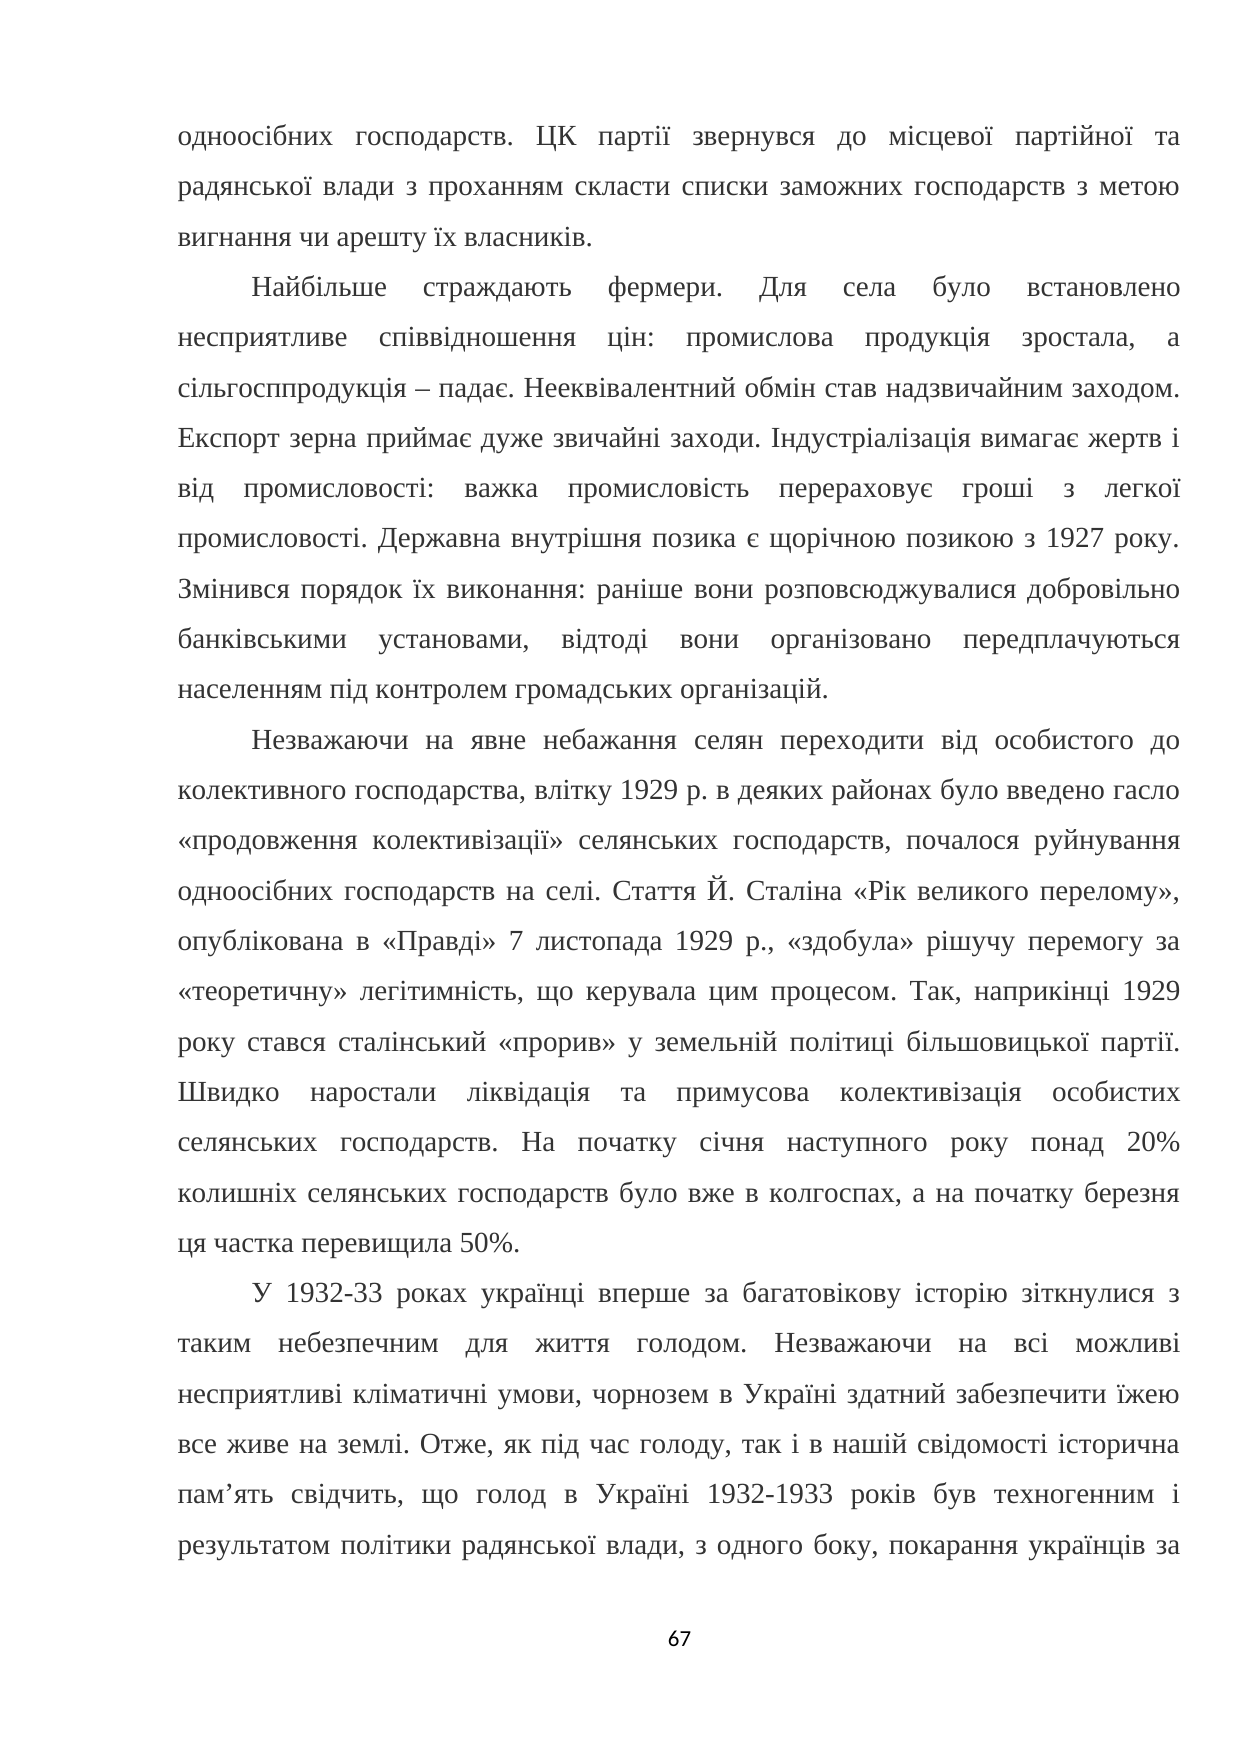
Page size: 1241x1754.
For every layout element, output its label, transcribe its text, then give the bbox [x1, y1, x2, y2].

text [177, 1275, 1181, 1560]
text Незважаючи на явне небажання селян переходити від особистого до колективного господарства, влітку 1929 р. в деяких районах було введено гасло «продовження колективізації» селянських господарств, почалося руйнування одноосібних господарств на селі. Стаття Й. Сталіна «Рік великого перелому», опублікована в «Правді» 7 листопада 1929 р., «здобула» рішучу перемогу за «теоретичну» легітимність, що керувала цим процесом. Так, наприкінці 1929 року стався сталінський «прорив» у земельній політиці більшовицької партії. Швидко наростали ліквідація та примусова колективізація особистих селянських господарств. На початку січня наступного року понад 20% колишніх селянських господарств було вже в колгоспах, а на початку березня ця частка перевищила 50%. [177, 722, 1181, 1258]
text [177, 118, 1181, 252]
text Найбільше страждають фермери. Для села було встановлено несприятливе співвідношення цін: промислова продукція зростала, а сільгосппродукція – падає. Нееквівалентний обмін став надзвичайним заходом. Експорт зерна приймає дуже звичайні заходи. Індустріалізація вимагає жертв і від промисловості: важка промисловість перераховує гроші з легкої промисловості. Державна внутрішня позика є щорічною позикою з 1927 року. Змінився порядок їх виконання: раніше вони розповсюджувалися добровільно банківськими установами, відтоді вони організовано передплачуються населенням під контролем громадських організацій. [177, 269, 1181, 705]
